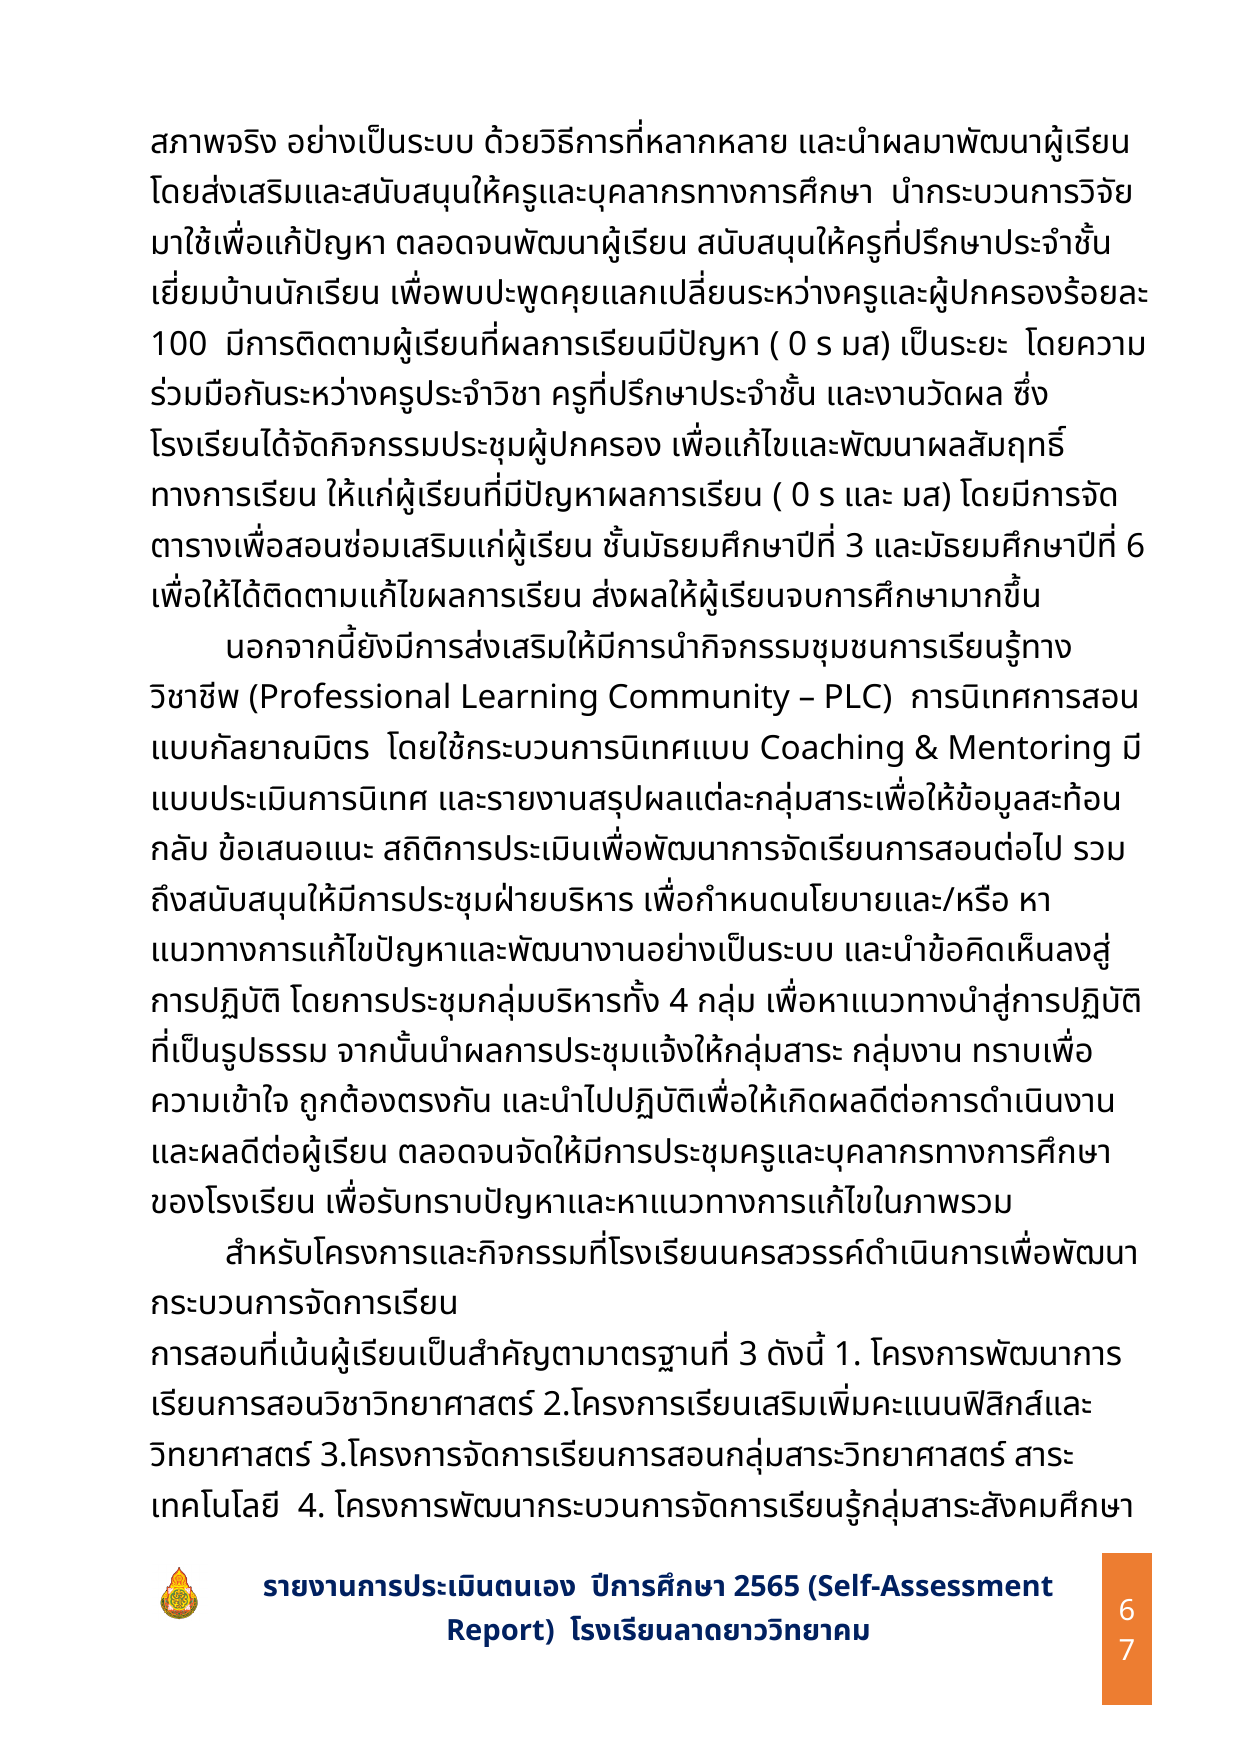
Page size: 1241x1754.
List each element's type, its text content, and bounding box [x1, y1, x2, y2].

picture [151, 1564, 208, 1621]
text นอกจากนี้ยังมีการส่งเสริมให้มีการนำกิจกรรมชุมชนการเรียนรู้ทางวิชาชีพ (Professional Learning Community – PLC) การนิเทศการสอนแบบกัลยาณมิตร โดยใช้กระบวนการนิเทศแบบ Coaching & Mentoring มีแบบประเมินการนิเทศ และรายงานสรุปผลแต่ละกลุ่มสาระเพื่อให้ข้อมูลสะท้อนกลับ ข้อเสนอแนะ สถิติการประเมินเพื่อพัฒนาการจัดเรียนการสอนต่อไป รวมถึงสนับสนุนให้มีการประชุมฝ่ายบริหาร เพื่อกำหนดนโยบายและ/หรือ หาแนวทางการแก้ไขปัญหาและพัฒนางานอย่างเป็นระบบ และนำข้อคิดเห็นลงสู่การปฏิบัติ โดยการประชุมกลุ่มบริหารทั้ง 4 กลุ่ม เพื่อหาแนวทางนำสู่การปฏิบัติที่เป็นรูปธรรม จากนั้นนำผลการประชุมแจ้งให้กลุ่มสาระ กลุ่มงาน ทราบเพื่อความเข้าใจ ถูกต้องตรงกัน และนำไปปฏิบัติเพื่อให้เกิดผลดีต่อการดำเนินงานและผลดีต่อผู้เรียน ตลอดจนจัดให้มีการประชุมครูและบุคลากรทางการศึกษาของโรงเรียน เพื่อรับทราบปัญหาและหาแนวทางการแก้ไขในภาพรวม [150, 623, 1152, 1229]
text สำหรับโครงการและกิจกรรมที่โรงเรียนนครสวรรค์ดำเนินการเพื่อพัฒนากระบวนการจัดการเรียน [150, 1229, 1152, 1329]
